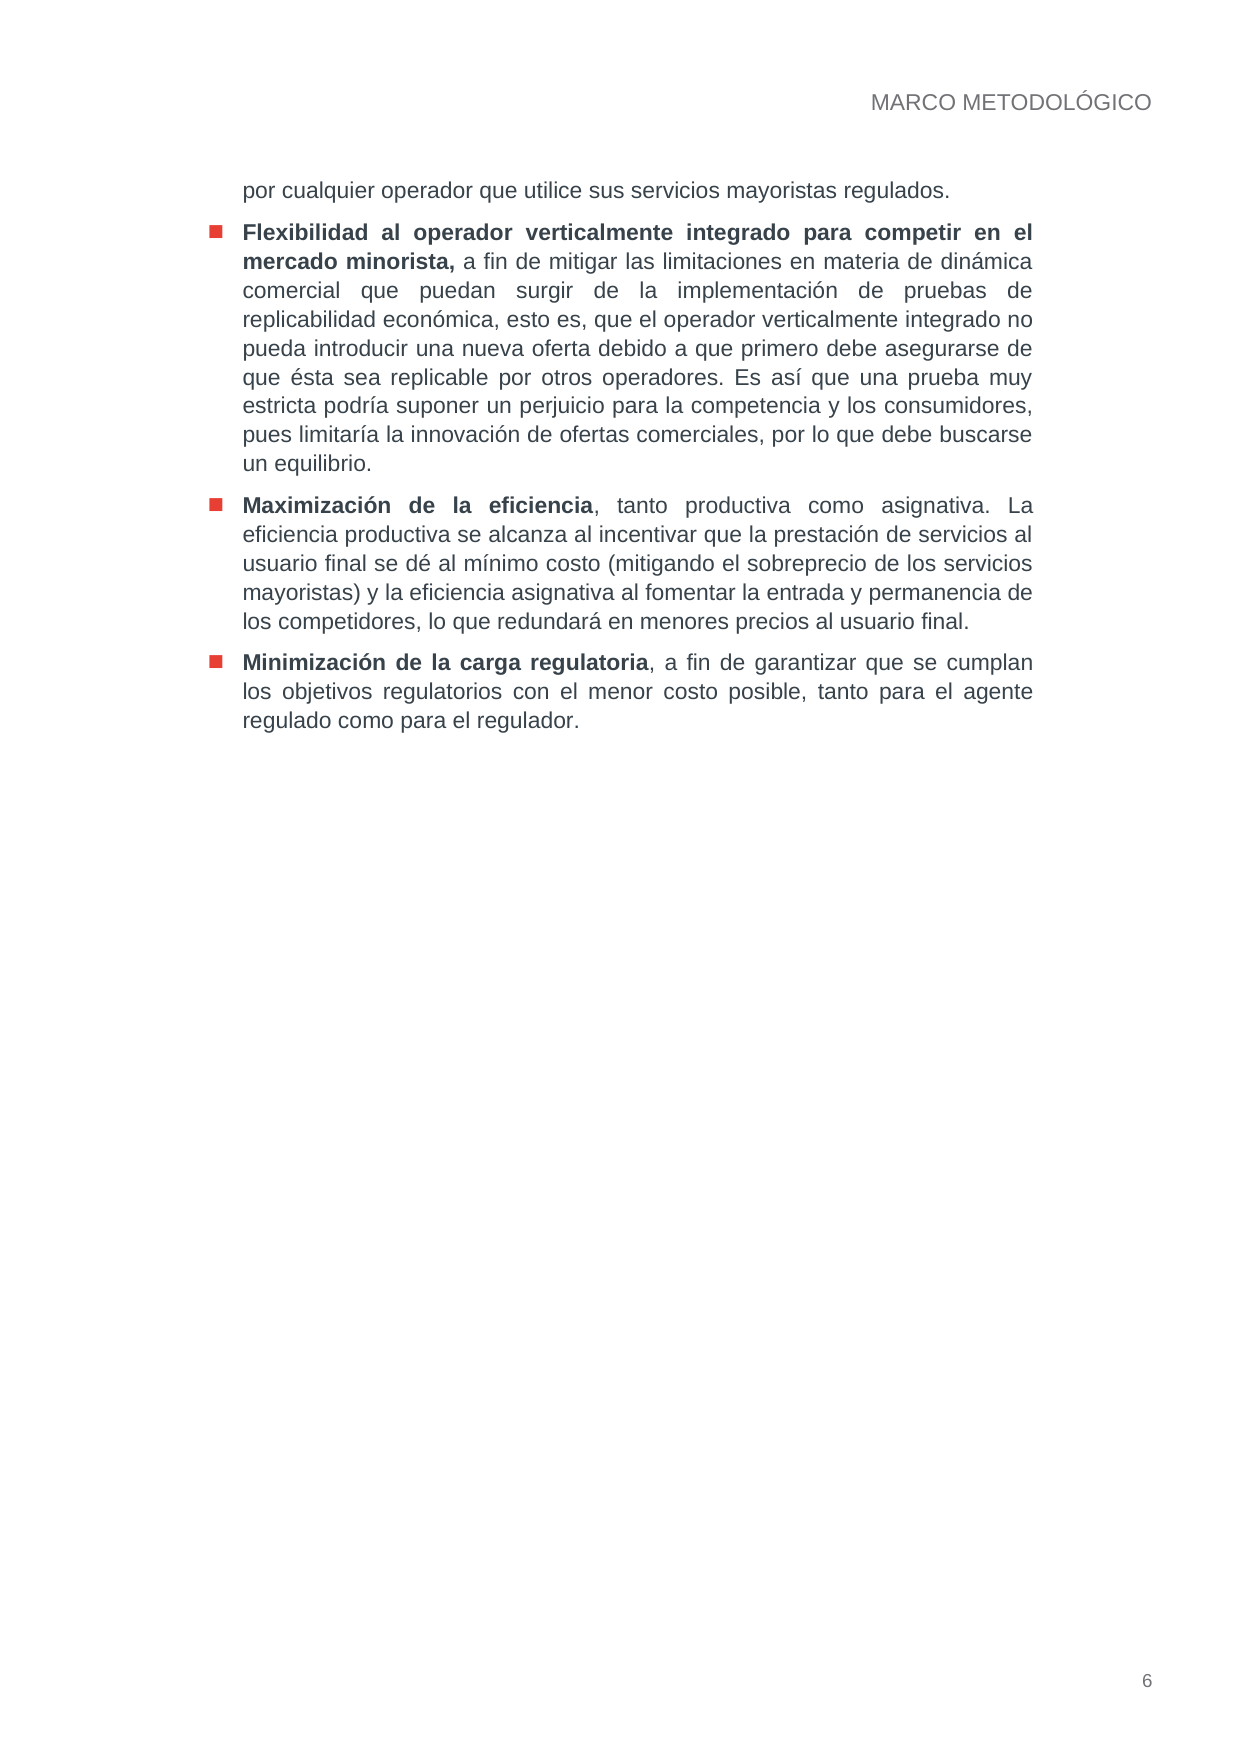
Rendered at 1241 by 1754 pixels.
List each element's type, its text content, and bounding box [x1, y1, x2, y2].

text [207, 177, 1033, 203]
text Maximización de la eficiencia, tanto productiva como asignativa. La eficiencia productiva se alcanza al incentivar que la prestación de servicios al usuario final se dé al mínimo costo (mitigando el sobreprecio de los servicios mayoristas) y la eficiencia asignativa al fomentar la entrada y permanencia de los competidores, lo que redundará en menores precios al usuario final. [207, 492, 1033, 634]
text Flexibilidad al operador verticalmente integrado para competir en el mercado minorista, a fin de mitigar las limitaciones en materia de dinámica comercial que puedan surgir de la implementación de pruebas de replicabilidad económica, esto es, que el operador verticalmente integrado no pueda introducir una nueva oferta debido a que primero debe asegurarse de que ésta sea replicable por otros operadores. Es así que una prueba muy estricta podría suponer un perjuicio para la competencia y los consumidores, pues limitaría la innovación de ofertas comerciales, por lo que debe buscarse un equilibrio. [207, 219, 1033, 477]
text Minimización de la carga regulatoria, a fin de garantizar que se cumplan los objetivos regulatorios con el menor costo posible, tanto para el agente regulado como para el regulador. [207, 649, 1033, 733]
